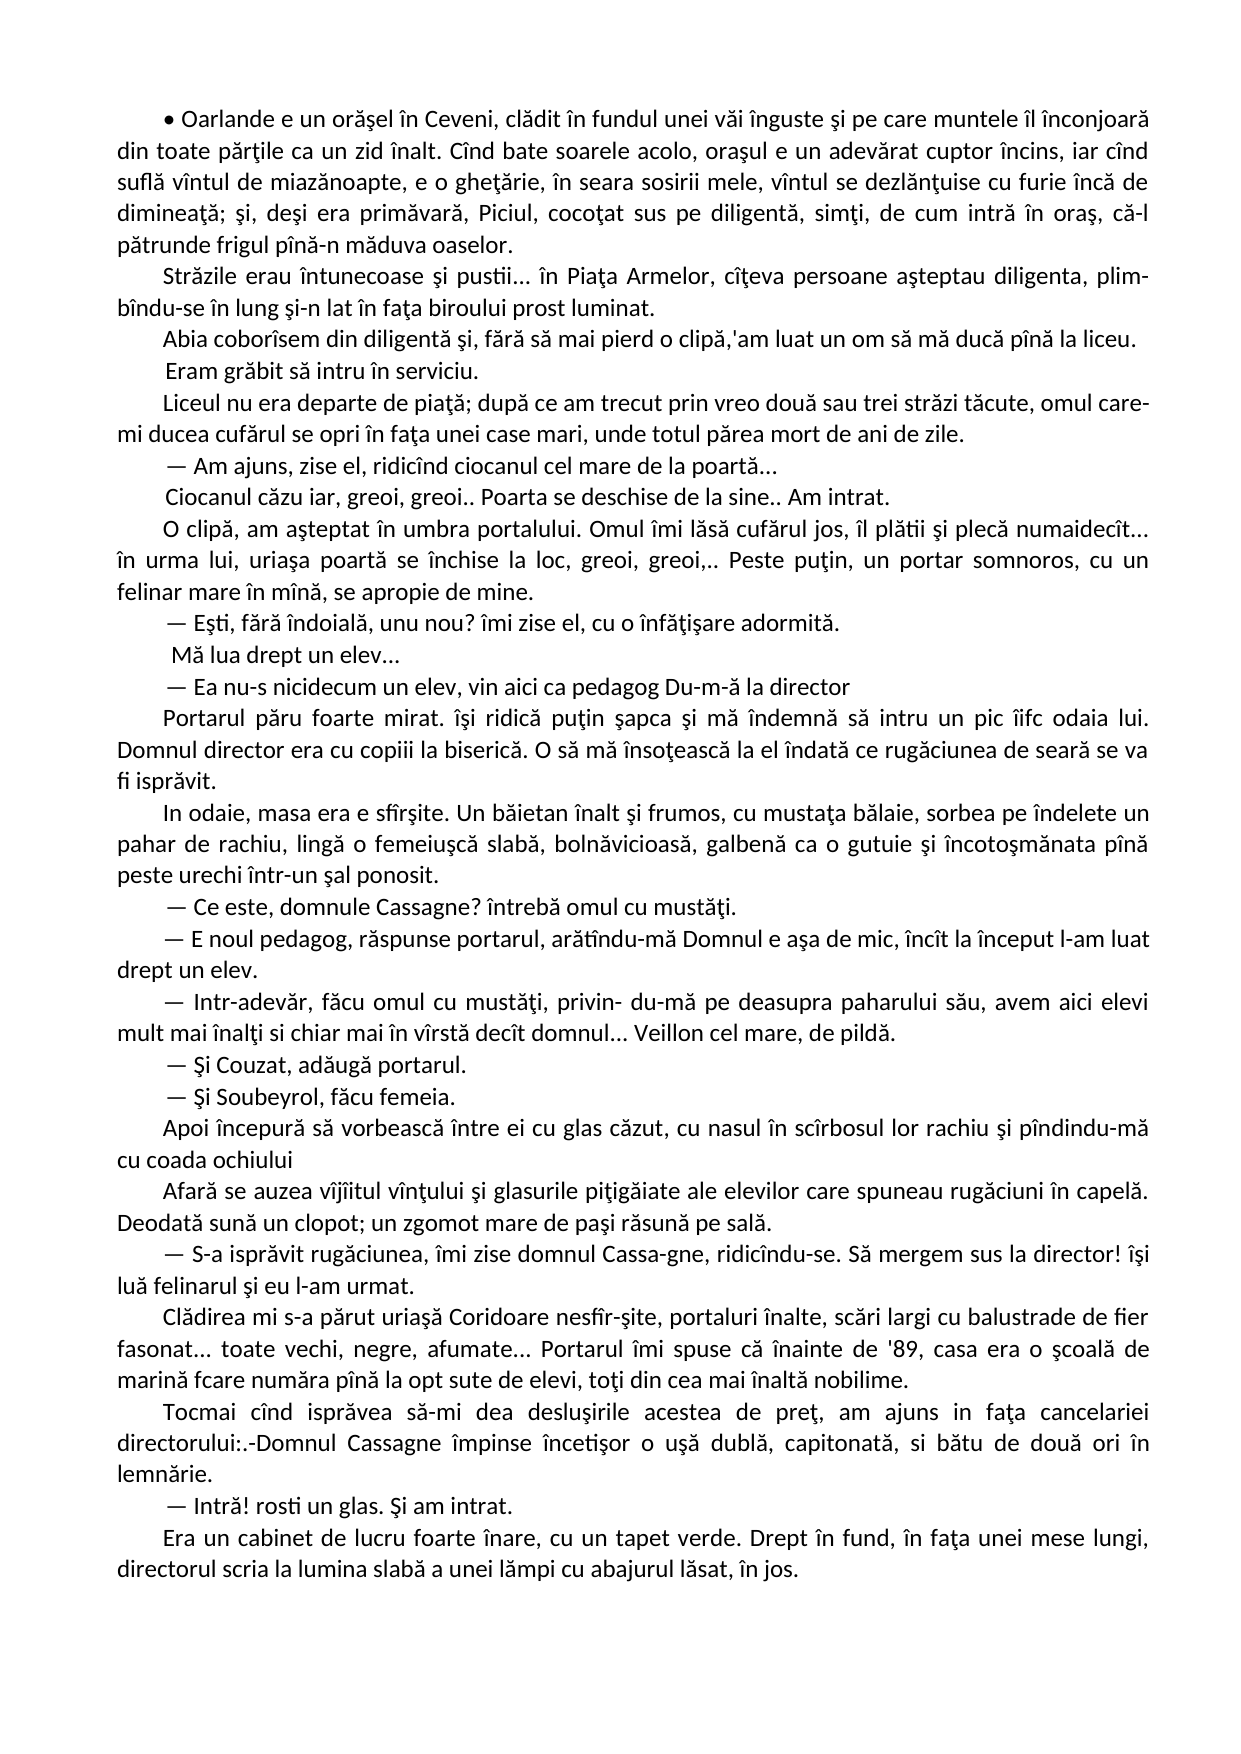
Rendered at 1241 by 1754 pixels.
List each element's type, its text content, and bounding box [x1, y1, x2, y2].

text Tocmai cînd isprăvea să-mi dea desluşirile acestea de preţ, am ajuns in faţa cancelariei directorului:.-Domnul Cassagne împinse încetişor o uşă dublă, capitonată, si bătu de două ori în lemnărie. [117, 1396, 1151, 1489]
text Era un cabinet de lucru foarte înare, cu un tapet verde. Drept în fund, în faţa unei mese lungi, directorul scria la lumina slabă a unei lămpi cu abajurul lăsat, în jos. [117, 1522, 1151, 1584]
text — Ce este, domnule Cassagne? întrebă omul cu mustăţi. [165, 891, 1151, 922]
text • Oarlande e un orăşel în Ceveni, clădit în fundul unei văi înguste şi pe care muntele îl înconjoară din toate părţile ca un zid înalt. Cînd bate soarele acolo, oraşul e un adevărat cuptor încins, iar cînd suflă vîntul de miazănoapte, e o gheţărie, în seara sosirii mele, vîntul se dezlănţuise cu furie încă de dimineaţă; şi, deşi era primăvară, Piciul, cocoţat sus pe diligentă, simţi, de cum intră în oraş, că-l pătrunde frigul pînă-n măduva oaselor. [118, 103, 1153, 259]
text Clădirea mi s-a părut uriaşă Coridoare nesfîr-şite, portaluri înalte, scări largi cu balustrade de fier fasonat... toate vechi, negre, afumate... Portarul îmi spuse că înainte de '89, casa era o şcoală de marină fcare număra pînă la opt sute de elevi, toţi din cea mai înaltă nobilime. [117, 1301, 1151, 1395]
text Mă lua drept un elev... [165, 639, 1151, 670]
text Eram grăbit să intru în serviciu. [165, 355, 1151, 386]
text — Intră! rosti un glas. Şi am intrat. [165, 1490, 1151, 1521]
text — Şi Couzat, adăugă portarul. [165, 1049, 1151, 1079]
text Afară se auzea vîjîitul vînţului şi glasurile piţigăiate ale elevilor care spuneau rugăciuni în capelă. Deodată sună un clopot; un zgomot mare de paşi răsună pe sală. [117, 1175, 1151, 1237]
text Portarul păru foarte mirat. îşi ridică puţin şapca şi mă îndemnă să intru un pic îifc odaia lui. Domnul director era cu copiii la biserică. O să mă însoţească la el îndată ce rugăciunea de seară se va fi isprăvit. [117, 703, 1151, 796]
text Ciocanul căzu iar, greoi, greoi.. Poarta se deschise de la sine.. Am intrat. [165, 482, 1151, 512]
text — E noul pedagog, răspunse portarul, arătîndu-mă Domnul e aşa de mic, încît la început l-am luat drept un elev. [117, 923, 1151, 985]
text Liceul nu era departe de piaţă; după ce am trecut prin vreo două sau trei străzi tăcute, omul care-mi ducea cufărul se opri în faţa unei case mari, unde totul părea mort de ani de zile. [117, 387, 1151, 449]
text — Am ajuns, zise el, ridicînd ciocanul cel mare de la poartă... [165, 450, 1151, 480]
text — Şi Soubeyrol, făcu femeia. [165, 1081, 1151, 1111]
text — Intr-adevăr, făcu omul cu mustăţi, privin- du-mă pe deasupra paharului său, avem aici elevi mult mai înalţi si chiar mai în vîrstă decît domnul... Veillon cel mare, de pildă. [117, 986, 1151, 1048]
text Apoi începură să vorbească între ei cu glas căzut, cu nasul în scîrbosul lor rachiu şi pîndindu-mă cu coada ochiului [117, 1112, 1151, 1174]
text — S-a isprăvit rugăciunea, îmi zise domnul Cassa-gne, ridicîndu-se. Să mergem sus la director! îşi luă felinarul şi eu l-am urmat. [117, 1238, 1151, 1300]
text — Eşti, fără îndoială, unu nou? îmi zise el, cu o înfăţişare adormită. [165, 608, 1151, 638]
text Străzile erau întunecoase şi pustii... în Piaţa Armelor, cîţeva persoane aşteptau diligenta, plim-bîndu-se în lung şi-n lat în faţa biroului prost luminat. [117, 261, 1151, 322]
text Abia coborîsem din diligentă şi, fără să mai pierd o clipă,'am luat un om să mă ducă pînă la liceu. [117, 323, 1151, 354]
text — Ea nu-s nicidecum un elev, vin aici ca pedagog Du-m-ă la director [165, 671, 1151, 701]
text In odaie, masa era e sfîrşite. Un băietan înalt şi frumos, cu mustaţa bălaie, sorbea pe îndelete un pahar de rachiu, lingă o femeiuşcă slabă, bolnăvicioasă, galbenă ca o gutuie şi încotoşmănata pînă peste urechi într-un şal ponosit. [117, 797, 1151, 890]
text O clipă, am aşteptat în umbra portalului. Omul îmi lăsă cufărul jos, îl plătii şi plecă numaidecît... în urma lui, uriaşa poartă se închise la loc, greoi, greoi,.. Peste puţin, un portar somnoros, cu un felinar mare în mînă, se apropie de mine. [117, 513, 1151, 606]
